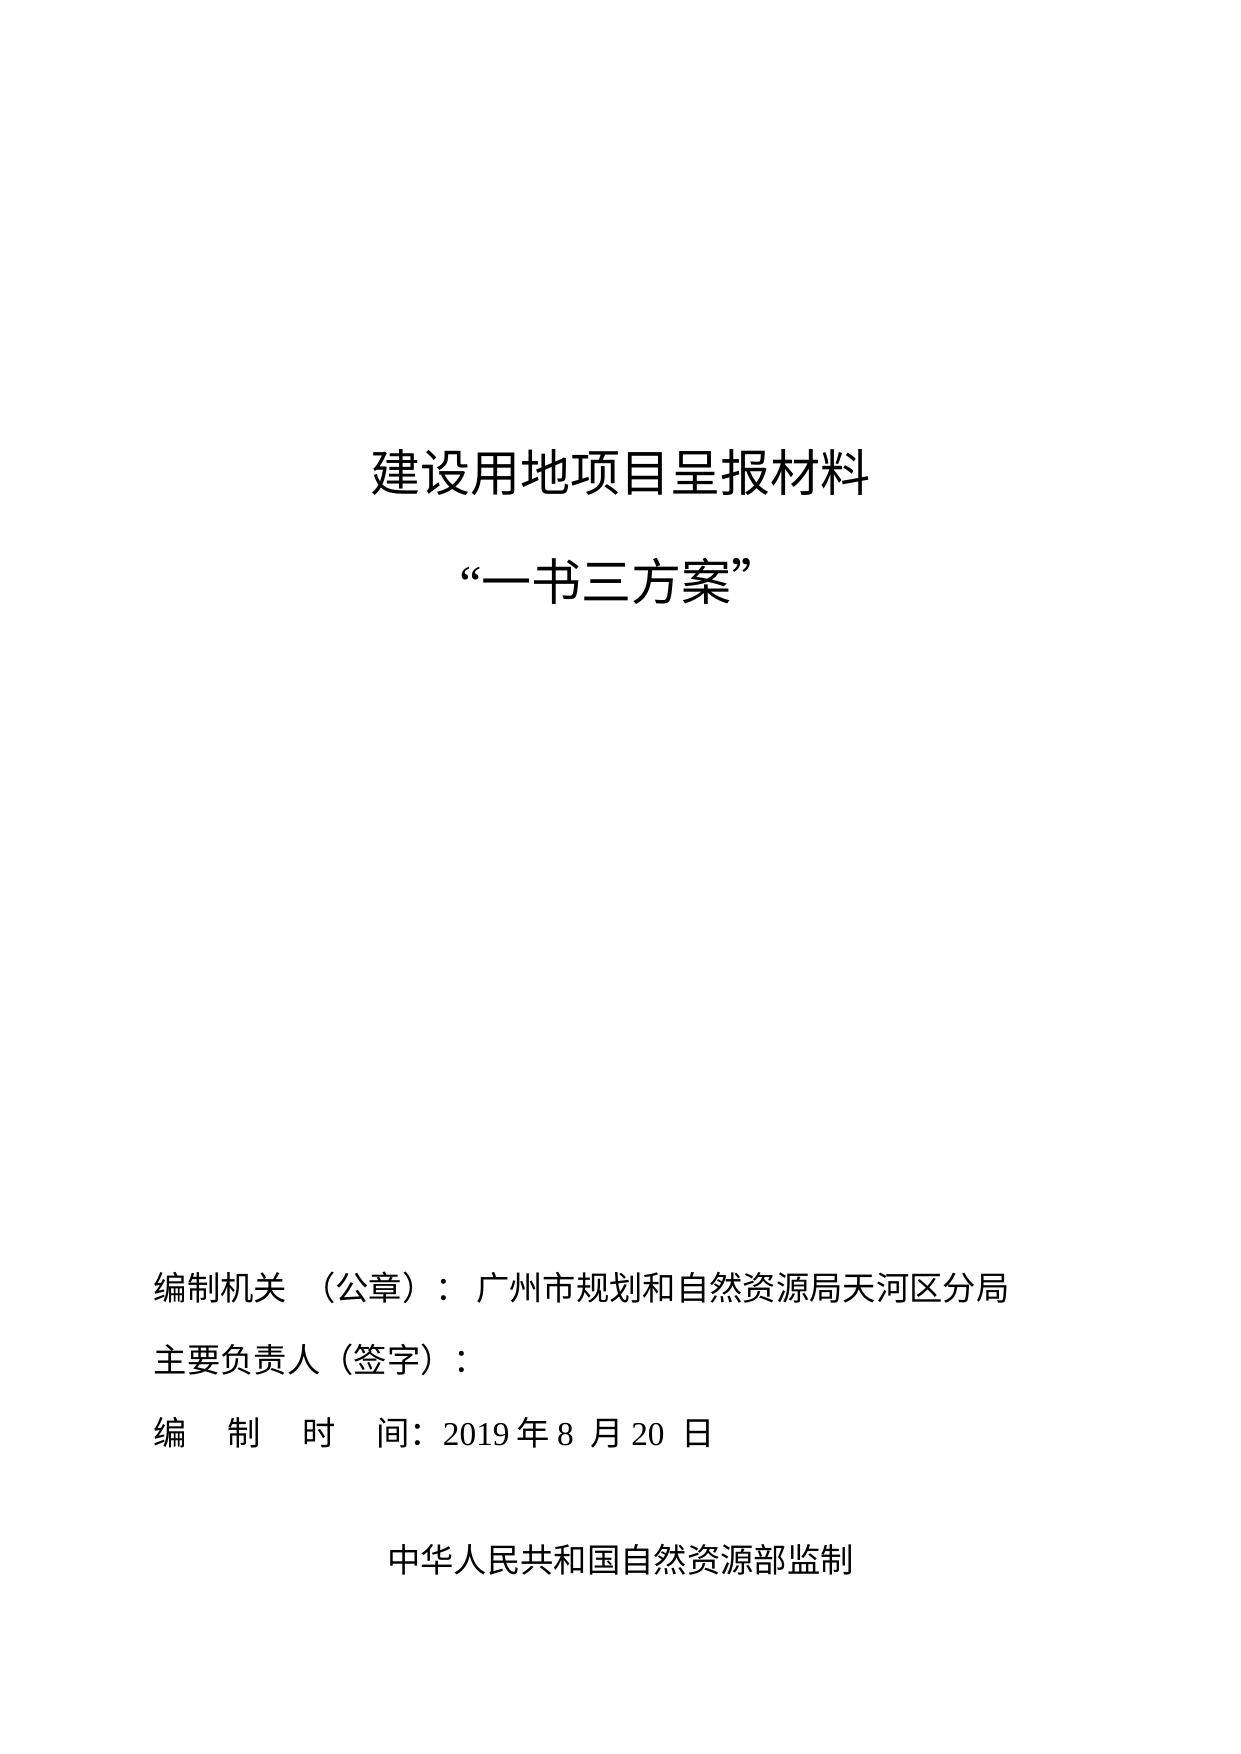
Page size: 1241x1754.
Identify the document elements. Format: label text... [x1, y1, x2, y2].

text 编 制 时 间：2019年 8 月 20 日 [153, 1406, 1087, 1454]
text 编制机关 （公章）： 广州市规划和自然资源局天河区分局 [153, 1262, 1087, 1310]
text “一书三方案” [153, 542, 1087, 614]
text 中华人民共和国自然资源部监制 [153, 1526, 1087, 1591]
text 建设用地项目呈报材料 [153, 433, 1087, 506]
text 主要负责人（签字）： [153, 1334, 1087, 1382]
